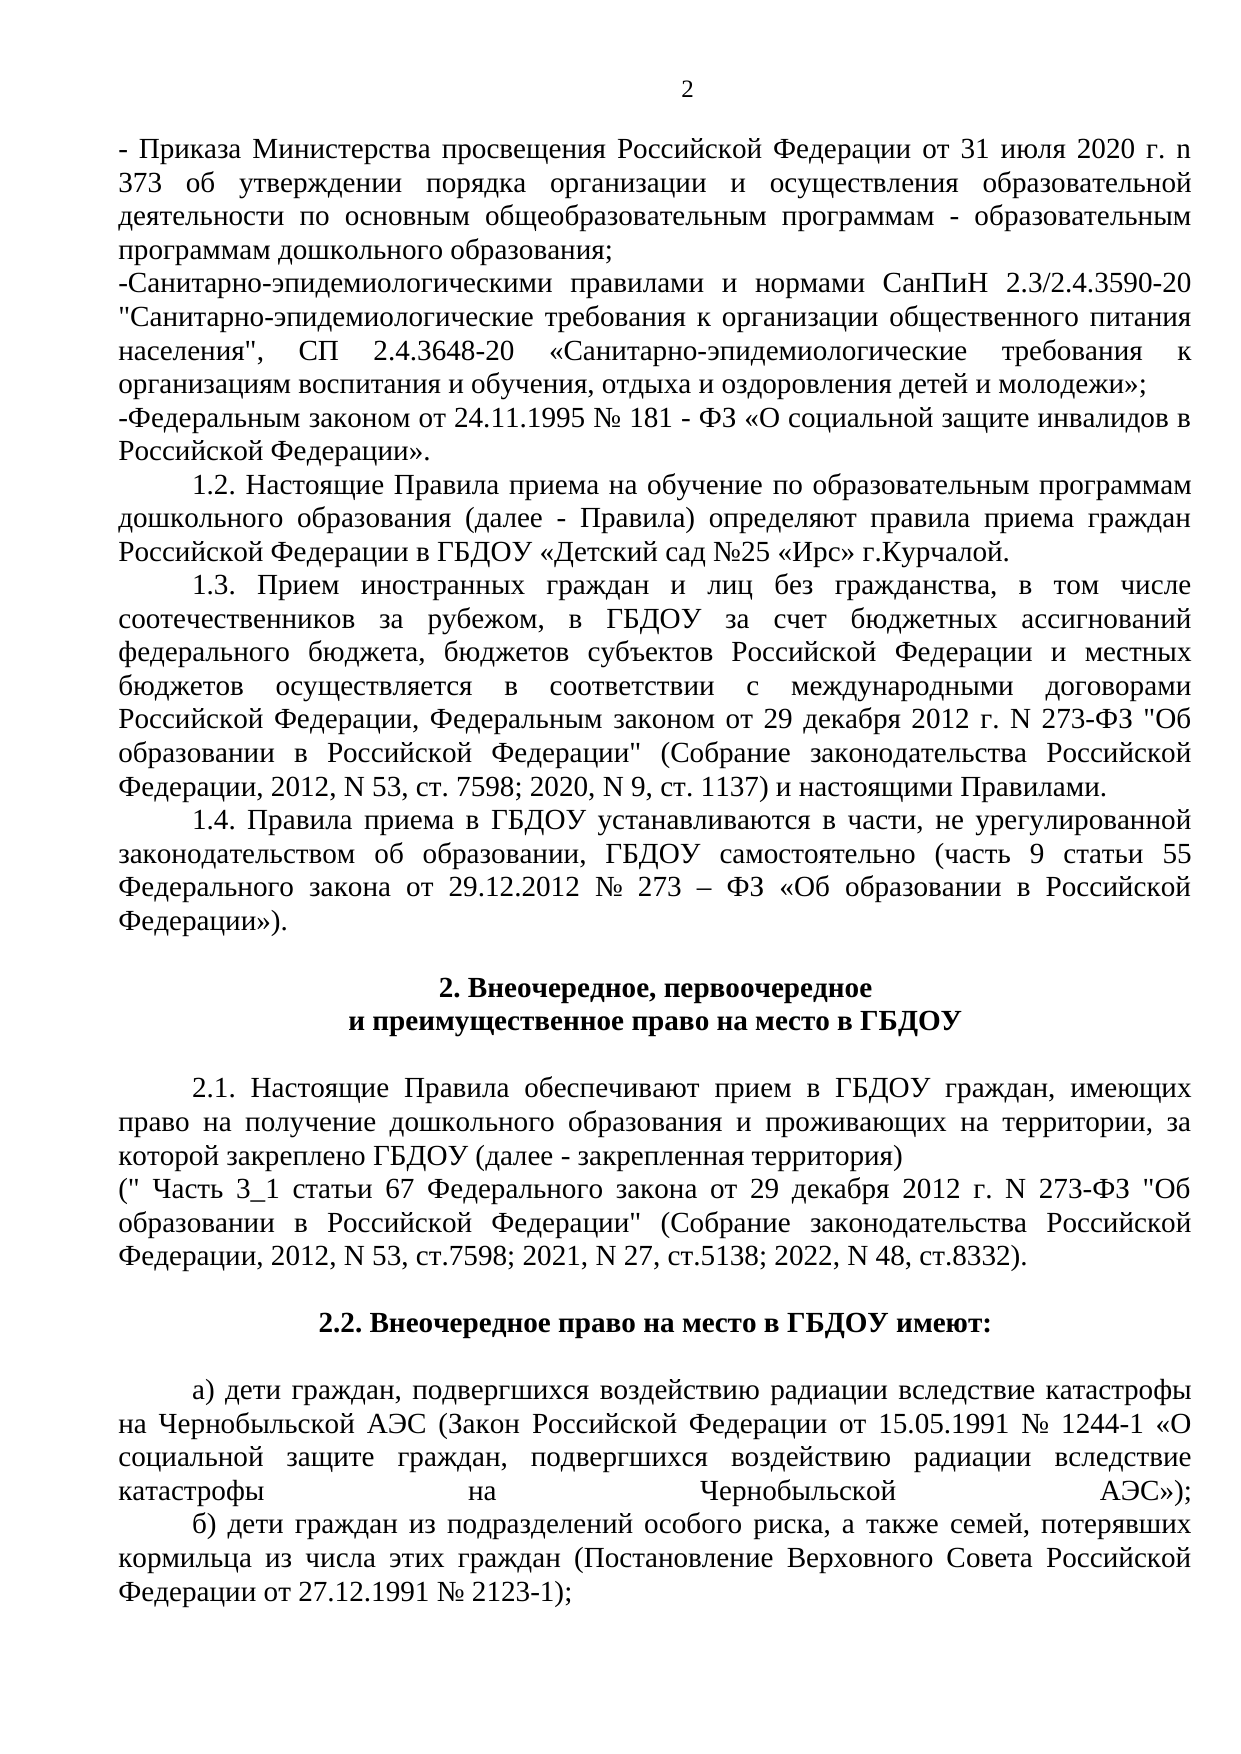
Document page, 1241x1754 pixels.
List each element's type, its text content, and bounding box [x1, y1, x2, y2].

text а) дети граждан, подвергшихся воздействию радиации вследствие катастрофы на Чернобыльской АЭС (Закон Российской Федерации от 15.05.1991 № 1244-1 «О социальной защите граждан, подвергшихся воздействию радиации вследствие катастрофы на Чернобыльской АЭС»); б) дети граждан из подразделений особого риска, а также семей, потерявших кормильца из числа этих граждан (Постановление Верховного Совета Российской Федерации от 27.12.1991 № 2123-1); [118, 1372, 1192, 1607]
text и преимущественное право на место в ГБДОУ [118, 1003, 1192, 1037]
text 2. Внеочередное, первоочередное [118, 970, 1192, 1003]
text 1.2. Настоящие Правила приема на обучение по образовательным программам дошкольного образования (далее - Правила) определяют правила приема граждан Российской Федерации в ГБДОУ «Детский сад №25 «Ирс» г.Курчалой. [118, 467, 1192, 567]
text -Федеральным законом от 24.11.1995 № 181 - ФЗ «О социальной защите инвалидов в Российской Федерации». [118, 400, 1192, 467]
text (" Часть 3_1 статьи 67 Федерального закона от 29 декабря 2012 г. N 273-ФЗ "Об образовании в Российской Федерации" (Собрание законодательства Российской Федерации, 2012, N 53, ст.7598; 2021, N 27, ст.5138; 2022, N 48, ст.8332). [118, 1171, 1192, 1272]
text 2.1. Настоящие Правила обеспечивают прием в ГБДОУ граждан, имеющих право на получение дошкольного образования и проживающих на территории, за которой закреплено ГБДОУ (далее - закрепленная территория) [118, 1071, 1192, 1171]
text 1.4. Правила приема в ГБДОУ устанавливаются в части, не урегулированной законодательством об образовании, ГБДОУ самостоятельно (часть 9 статьи 55 Федерального закона от 29.12.2012 № 273 – ФЗ «Об образовании в Российской Федерации»). [118, 802, 1192, 936]
text 2.2. Внеочередное право на место в ГБДОУ имеют: [118, 1305, 1192, 1339]
text 1.3. Прием иностранных граждан и лиц без гражданства, в том числе соотечественников за рубежом, в ГБДОУ за счет бюджетных ассигнований федерального бюджета, бюджетов субъектов Российской Федерации и местных бюджетов осуществляется в соответствии с международными договорами Российской Федерации, Федеральным законом от 29 декабря 2012 г. N 273-ФЗ "Об образовании в Российской Федерации" (Собрание законодательства Российской Федерации, 2012, N 53, ст. 7598; 2020, N 9, ст. 1137) и настоящими Правилами. [118, 567, 1192, 802]
text -Санитарно-эпидемиологическими правилами и нормами СанПиН 2.3/2.4.3590-20 "Санитарно-эпидемиологические требования к организации общественного питания населения", СП 2.4.3648-20 «Санитарно-эпидемиологические требования к организациям воспитания и обучения, отдыха и оздоровления детей и молодежи»; [118, 266, 1192, 400]
text - Приказа Министерства просвещения Российской Федерации от 31 июля 2020 г. n 373 об утверждении порядка организации и осуществления образовательной деятельности по основным общеобразовательным программам - образовательным программам дошкольного образования; [118, 131, 1192, 266]
